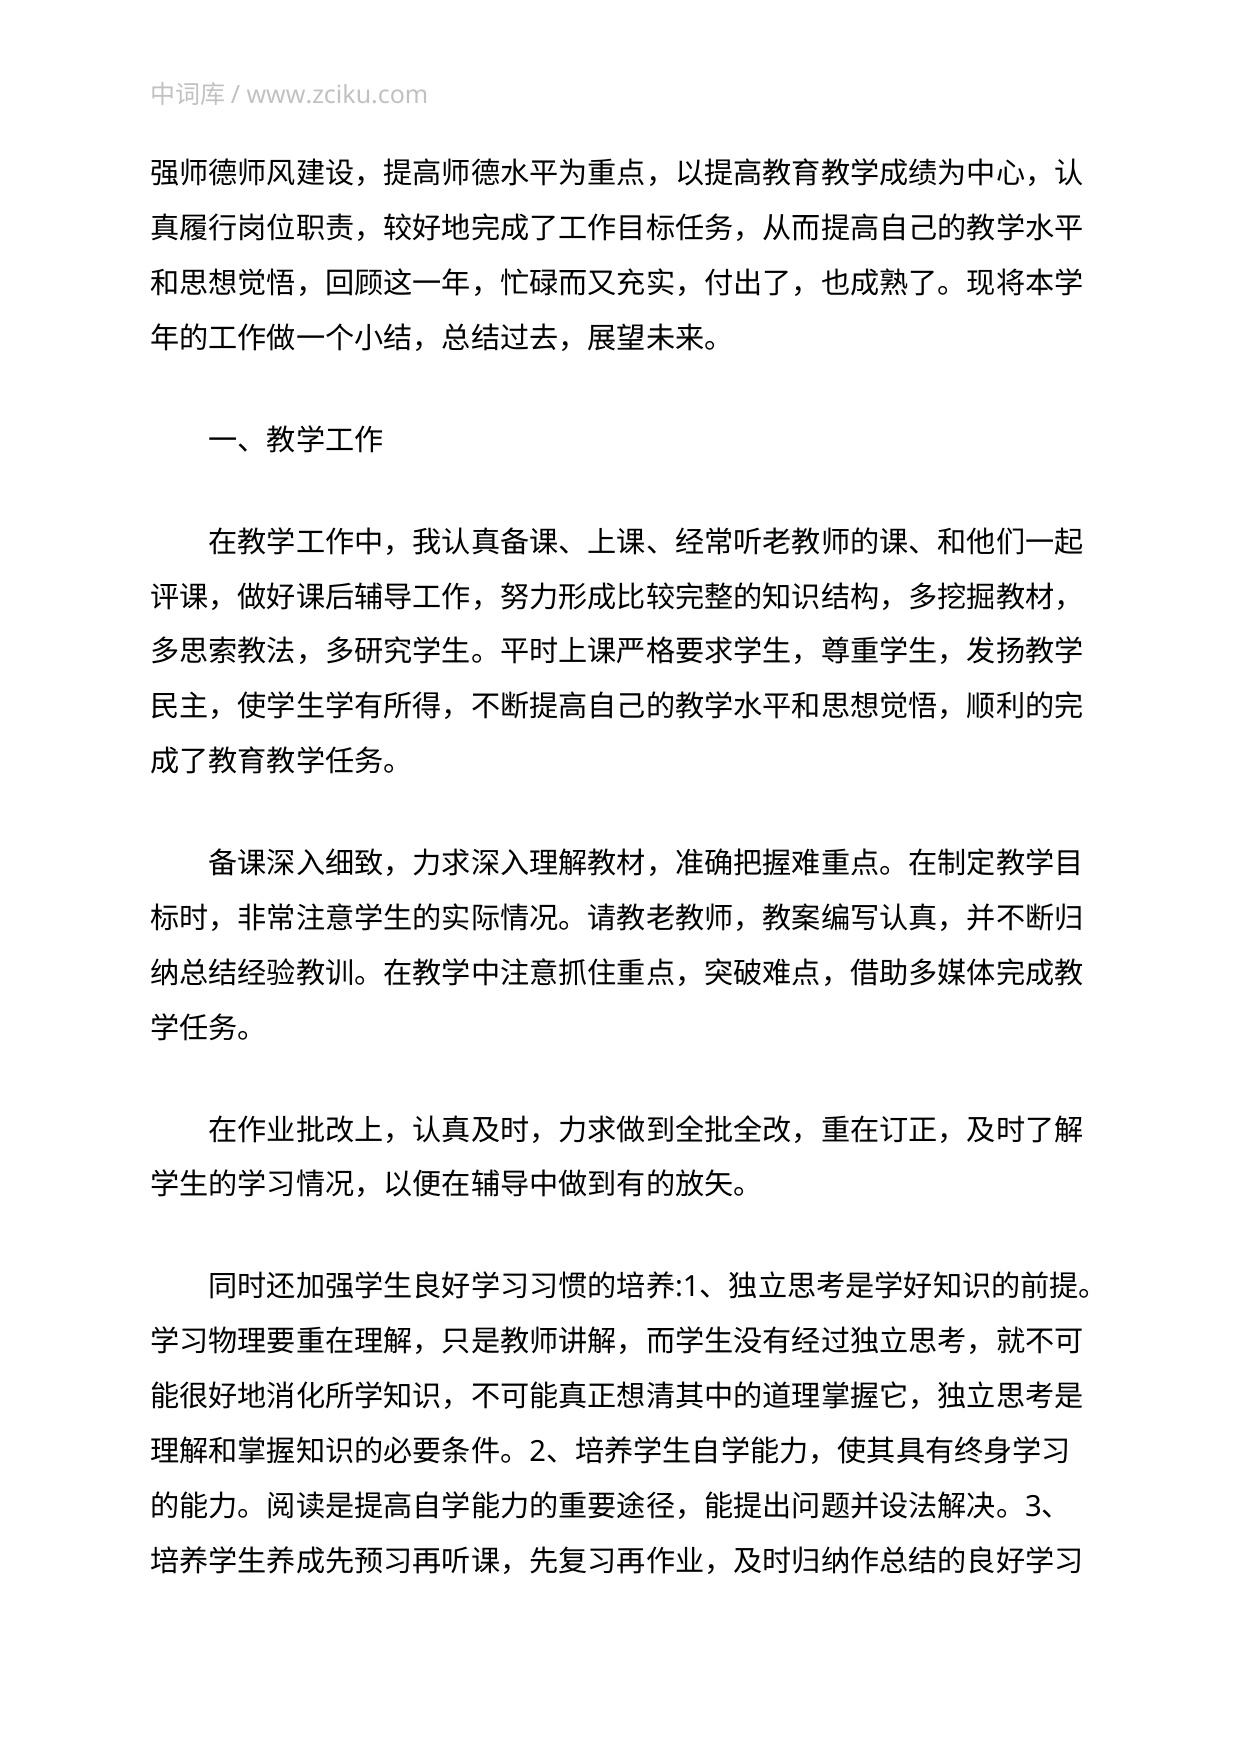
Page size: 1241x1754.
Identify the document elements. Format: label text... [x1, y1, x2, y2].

text 在作业批改上，认真及时，力求做到全批全改，重在订正，及时了解学生的学习情况，以便在辅导中做到有的放矢。 [150, 1106, 1090, 1203]
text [150, 1263, 1090, 1580]
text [150, 150, 1090, 357]
text 在教学工作中，我认真备课、上课、经常听老教师的课、和他们一起评课，做好课后辅导工作，努力形成比较完整的知识结构，多挖掘教材，多思索教法，多研究学生。平时上课严格要求学生，尊重学生，发扬教学民主，使学生学有所得，不断提高自己的教学水平和思想觉悟，顺利的完成了教育教学任务。 [150, 518, 1090, 780]
text 一、教学工作 [150, 416, 1090, 459]
text 备课深入细致，力求深入理解教材，准确把握难重点。在制定教学目标时，非常注意学生的实际情况。请教老教师，教案编写认真，并不断归纳总结经验教训。在教学中注意抓住重点，突破难点，借助多媒体完成教学任务。 [150, 839, 1090, 1047]
